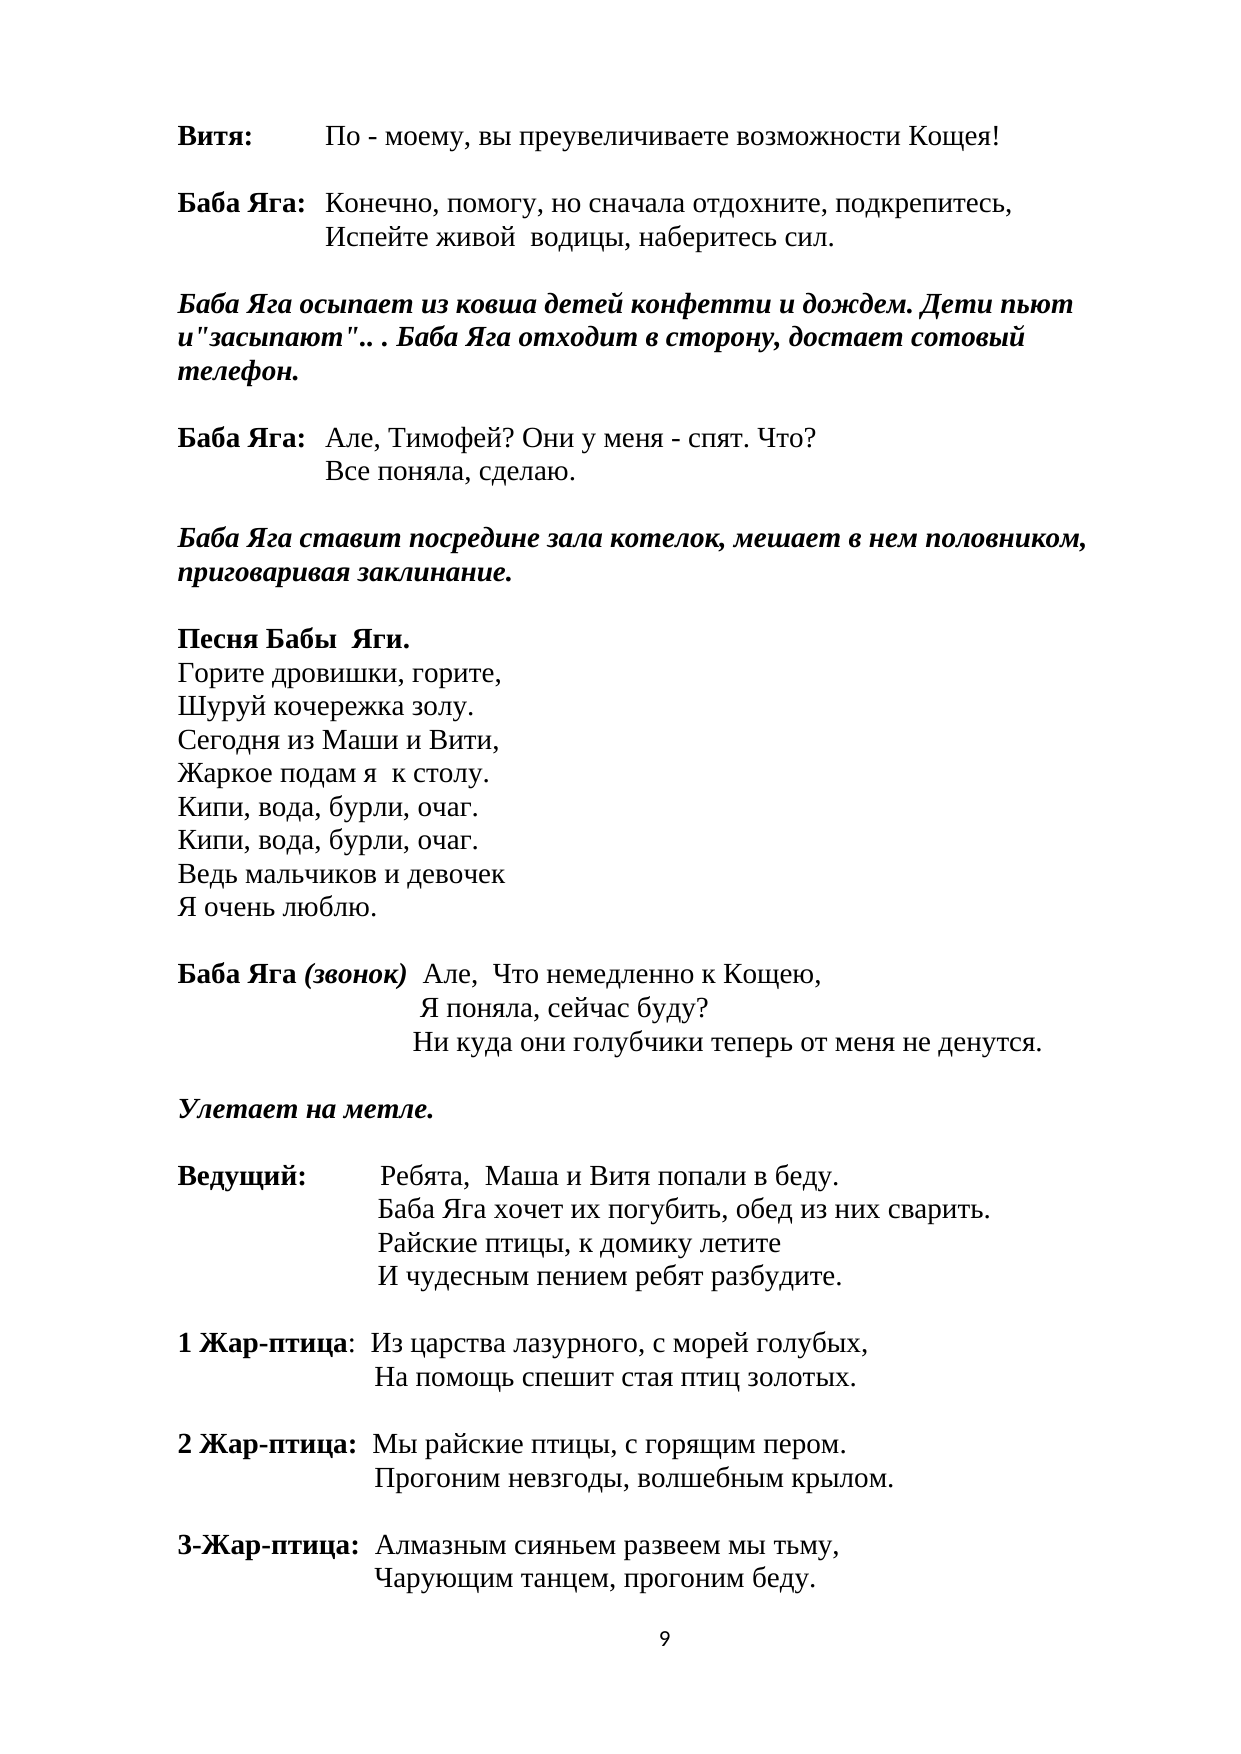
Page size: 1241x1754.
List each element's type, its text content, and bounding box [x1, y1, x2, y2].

text Прогоним невзгоды, волшебным крылом. [177, 1460, 1152, 1493]
text Кипи, вода, бурли, очаг. [177, 822, 1152, 856]
text Чарующим танцем, прогоним беду. [177, 1560, 1152, 1594]
text Я поняла, сейчас буду? [177, 990, 1152, 1024]
text Витя: По - моему, вы преувеличиваете возможности Кощея! [177, 118, 1152, 152]
text Баба Яга хочет их погубить, обед из них сварить. [177, 1191, 1152, 1225]
text Сегодня из Маши и Вити, [177, 722, 1152, 755]
text На помощь спешит стая птиц золотых. [177, 1359, 1152, 1393]
text Песня Бабы Яги. [177, 621, 1152, 655]
text И чудесным пением ребят разбудите. [177, 1258, 1152, 1292]
text Я очень люблю. [177, 889, 1152, 923]
text Испейте живой водицы, наберитесь сил. [251, 219, 1152, 252]
text Кипи, вода, бурли, очаг. [177, 789, 1152, 822]
text Баба Яга: Конечно, помогу, но сначала отдохните, подкрепитесь, [177, 185, 1152, 219]
text 3-Жар-птица: Алмазным сияньем развеем мы тьму, [177, 1527, 1152, 1560]
text Все поняла, сделаю. [251, 453, 1152, 487]
text Баба Яга осыпает из ковша детей конфетти и дождем. Дети пьют и"засыпают".. . Баба Яга отходит в сторону, достает сотовый телефон. [177, 286, 1152, 386]
text Ведь мальчиков и девочек [177, 856, 1152, 889]
text Улетает на метле. [177, 1091, 1152, 1124]
text Райские птицы, к домику летите [177, 1225, 1152, 1258]
text Баба Яга (звонок) Але, Что немедленно к Кощею, [177, 957, 1152, 990]
text Жаркое подам я к столу. [177, 755, 1152, 789]
text Шуруй кочережка золу. [177, 688, 1152, 722]
text Горите дровишки, горите, [177, 655, 1152, 688]
text Баба Яга ставит посредине зала котелок, мешает в нем половником, приговаривая заклинание. [177, 521, 1152, 588]
text Баба Яга: Але, Тимофей? Они у меня - спят. Что? [177, 420, 1152, 453]
text 2 Жар-птица: Мы райские птицы, с горящим пером. [177, 1426, 1152, 1460]
text Ведущий: Ребята, Маша и Витя попали в беду. [177, 1158, 1152, 1191]
text Ни куда они голубчики теперь от меня не денутся. [251, 1024, 1152, 1057]
text 1 Жар-птица: Из царства лазурного, с морей голубых, [177, 1326, 1152, 1359]
